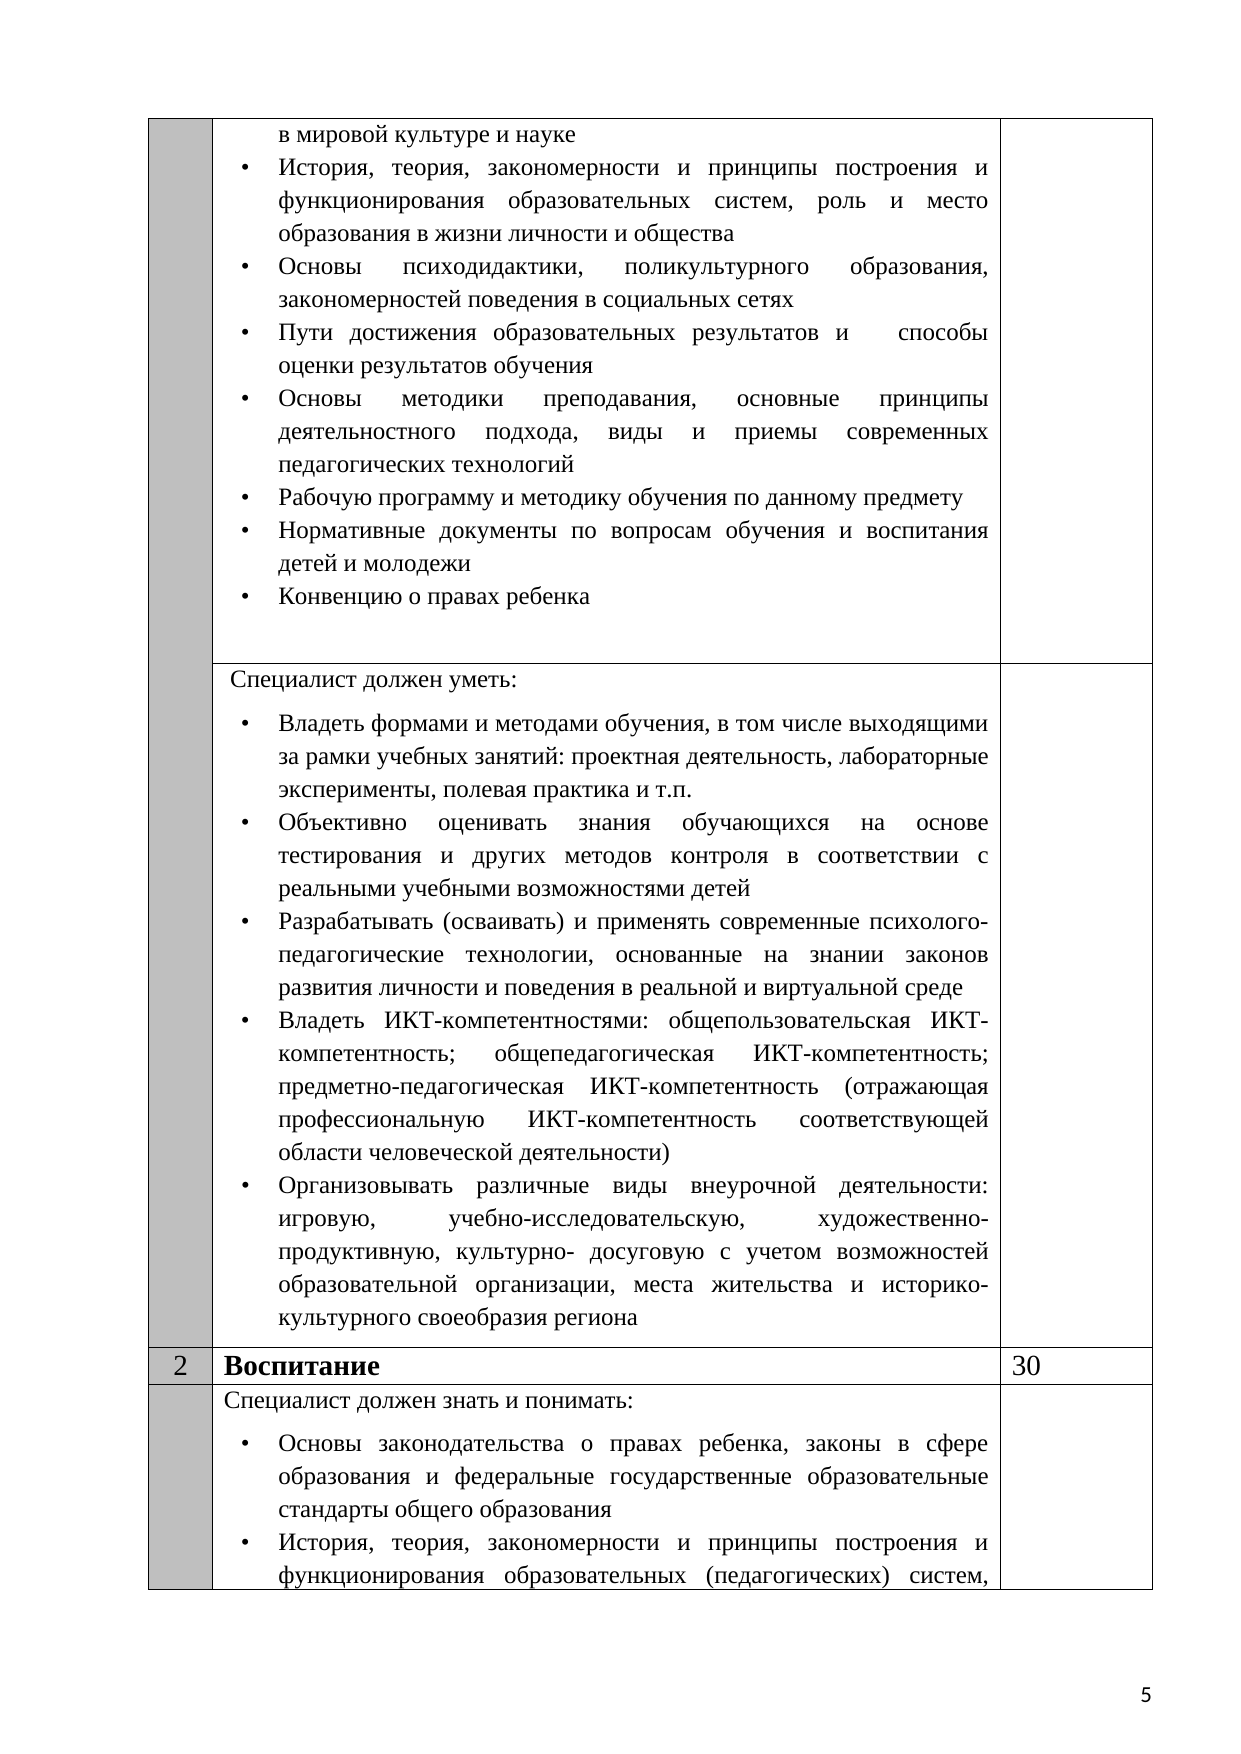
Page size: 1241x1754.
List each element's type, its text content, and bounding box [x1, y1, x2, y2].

table_cell Специалист должен уметь: Владеть формами и методами обучения, в том числе выходящими за рамки учебных занятий: проектная деятельность, лабораторные эксперименты, полевая практика и т.п. Объективно оценивать знания обучающихся на основе тестирования и других методов контроля в соответствии с реальными учебными возможностями детей Разрабатывать (осваивать) и применять современные психолого-педагогические технологии, основанные на знании законов развития личности и поведения в реальной и виртуальной среде Владеть ИКТ-компетентностями: общепользовательская ИКТ-компетентность; общепедагогическая ИКТ-компетентность; предметно-педагогическая ИКТ-компетентность (отражающая профессиональную ИКТ-компетентность соответствующей области человеческой деятельности) Организовывать различные виды внеурочной деятельности: игровую, учебно-исследовательскую, художественно-продуктивную, культурно- досуговую с учетом возможностей образовательной организации, места жительства и историко-культурного своеобразия региона [213, 664, 1000, 1347]
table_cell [213, 1385, 1000, 1589]
table_cell [1001, 1385, 1152, 1589]
table_cell [149, 1385, 212, 1589]
table_cell [1001, 119, 1152, 663]
table_cell 30 [1001, 1348, 1152, 1384]
table_cell Воспитание [213, 1348, 1000, 1384]
table_cell 2 [149, 1348, 212, 1384]
table_cell [1001, 664, 1152, 1347]
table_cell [213, 119, 1000, 663]
